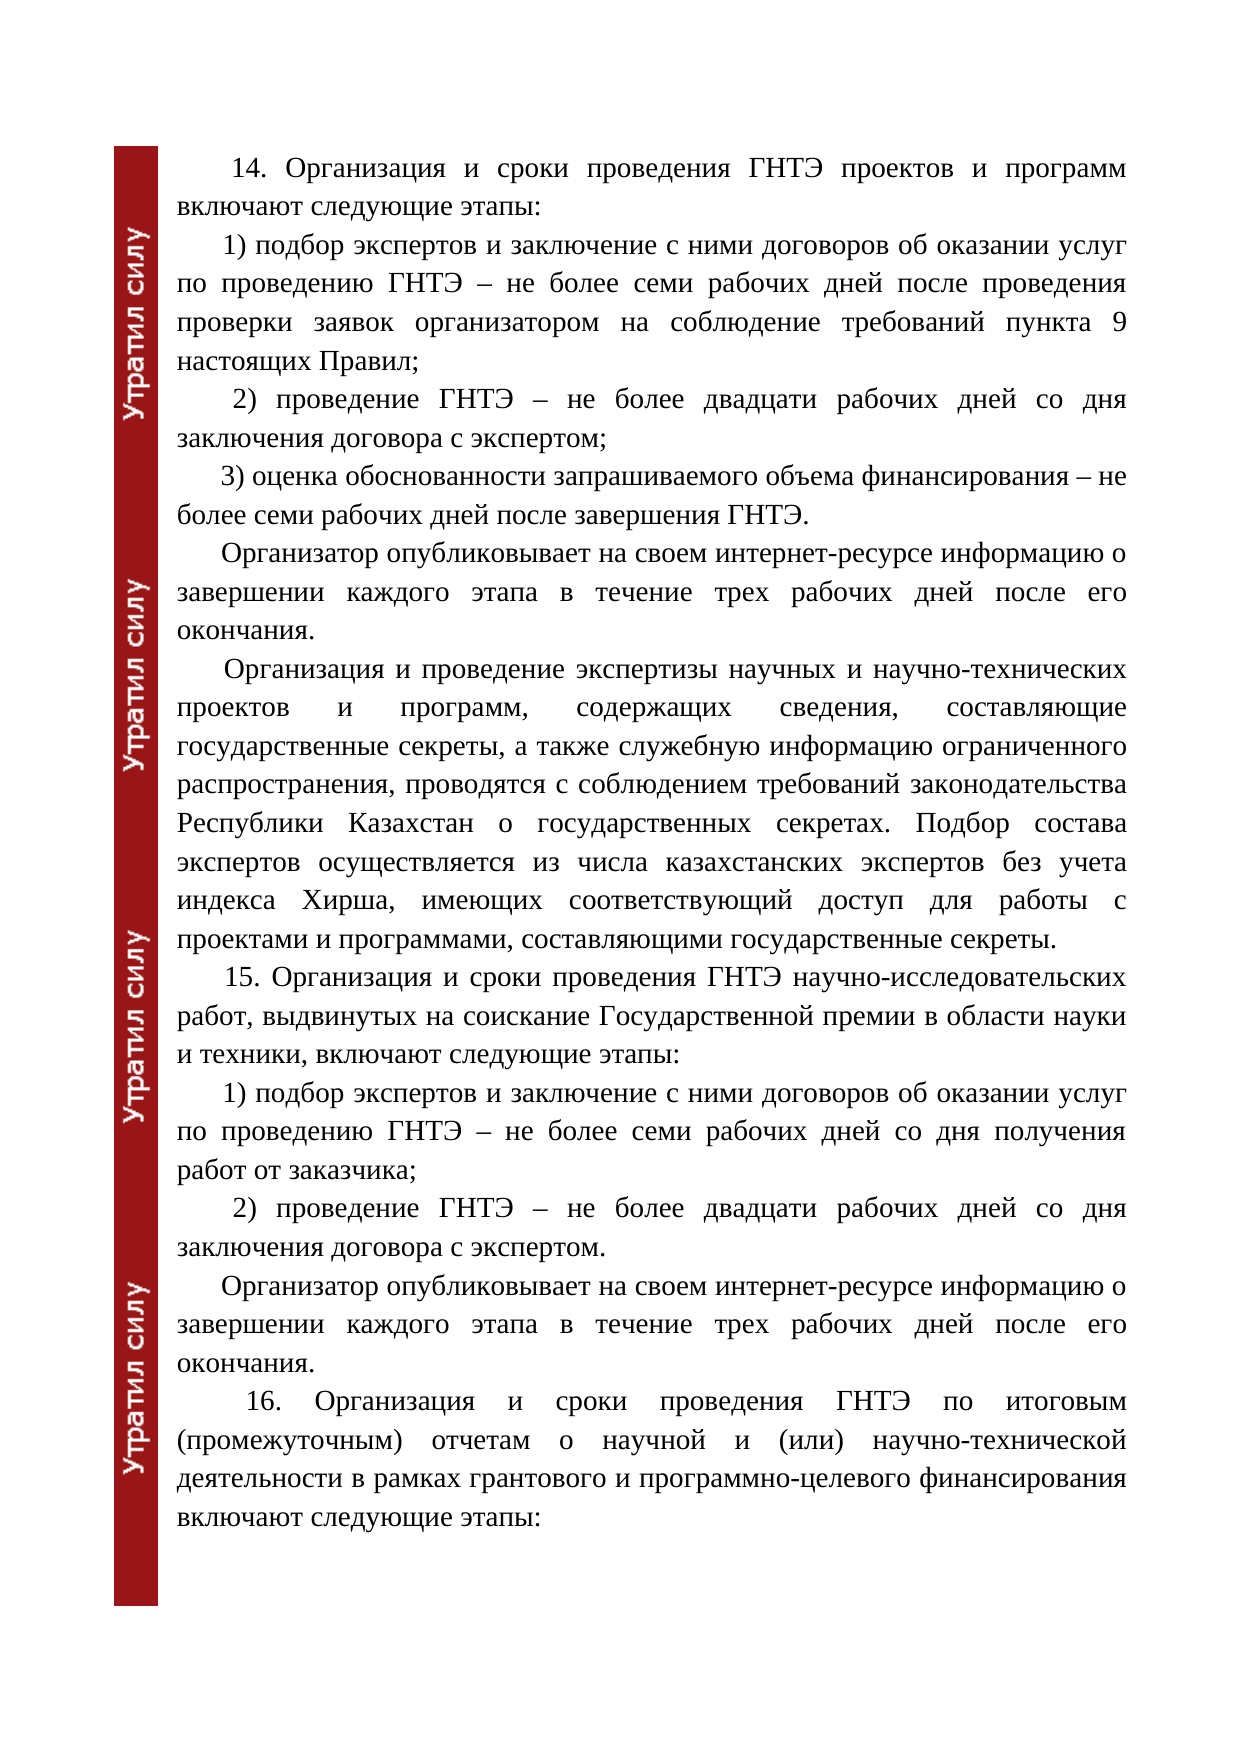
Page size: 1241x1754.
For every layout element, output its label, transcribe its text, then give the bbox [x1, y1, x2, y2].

picture [114, 530, 158, 535]
text 14. Организация и сроки проведения ГНТЭ проектов и программ включают следующие этапы: [112, 150, 1128, 222]
picture [114, 222, 158, 227]
text 3) оценка обоснованности запрашиваемого объема финансирования – не более семи рабочих дней после завершения ГНТЭ. [112, 458, 1128, 530]
text 2) проведение ГНТЭ – не более двадцати рабочих дней со дня заключения договора с экспертом. [112, 1191, 1128, 1263]
text Организация и проведение экспертизы научных и научно-технических проектов и программ, содержащих сведения, составляющие государственные секреты, а также служебную информацию ограниченного распространения, проводятся с соблюдением требований законодательства Республики Казахстан о государственных секретах. Подбор состава экспертов осуществляется из числа казахстанских экспертов без учета индекса Хирша, имеющих соответствующий доступ для работы с проектами и программами, составляющими государственные секреты. [112, 651, 1128, 954]
picture [114, 1263, 158, 1268]
text 1) подбор экспертов и заключение с ними договоров об оказании услуг по проведению ГНТЭ – не более семи рабочих дней после проведения проверки заявок организатором на соблюдение требований пункта 9 настоящих Правил; [112, 227, 1128, 376]
picture [114, 453, 158, 458]
text 16. Организация и сроки проведения ГНТЭ по итоговым (промежуточным) отчетам о научной и (или) научно-технической деятельности в рамках грантового и программно-целевого финансирования включают следующие этапы: [112, 1383, 1128, 1532]
text Организатор опубликовывает на своем интернет-ресурсе информацию о завершении каждого этапа в течение трех рабочих дней после его окончания. [112, 535, 1128, 646]
picture [114, 1186, 158, 1191]
text 1) подбор экспертов и заключение с ними договоров об оказании услуг по проведению ГНТЭ – не более семи рабочих дней со дня получения работ от заказчика; [112, 1075, 1128, 1186]
picture [114, 1532, 158, 1606]
text 2) проведение ГНТЭ – не более двадцати рабочих дней со дня заключения договора с экспертом; [112, 381, 1128, 453]
picture [114, 146, 158, 150]
picture [114, 376, 158, 381]
picture [114, 1378, 158, 1383]
text 15. Организация и сроки проведения ГНТЭ научно-исследовательских работ, выдвинутых на соискание Государственной премии в области науки и техники, включают следующие этапы: [112, 959, 1128, 1070]
text Организатор опубликовывает на своем интернет-ресурсе информацию о завершении каждого этапа в течение трех рабочих дней после его окончания. [112, 1268, 1128, 1378]
picture [114, 646, 158, 651]
picture [114, 1070, 158, 1075]
picture [114, 954, 158, 959]
